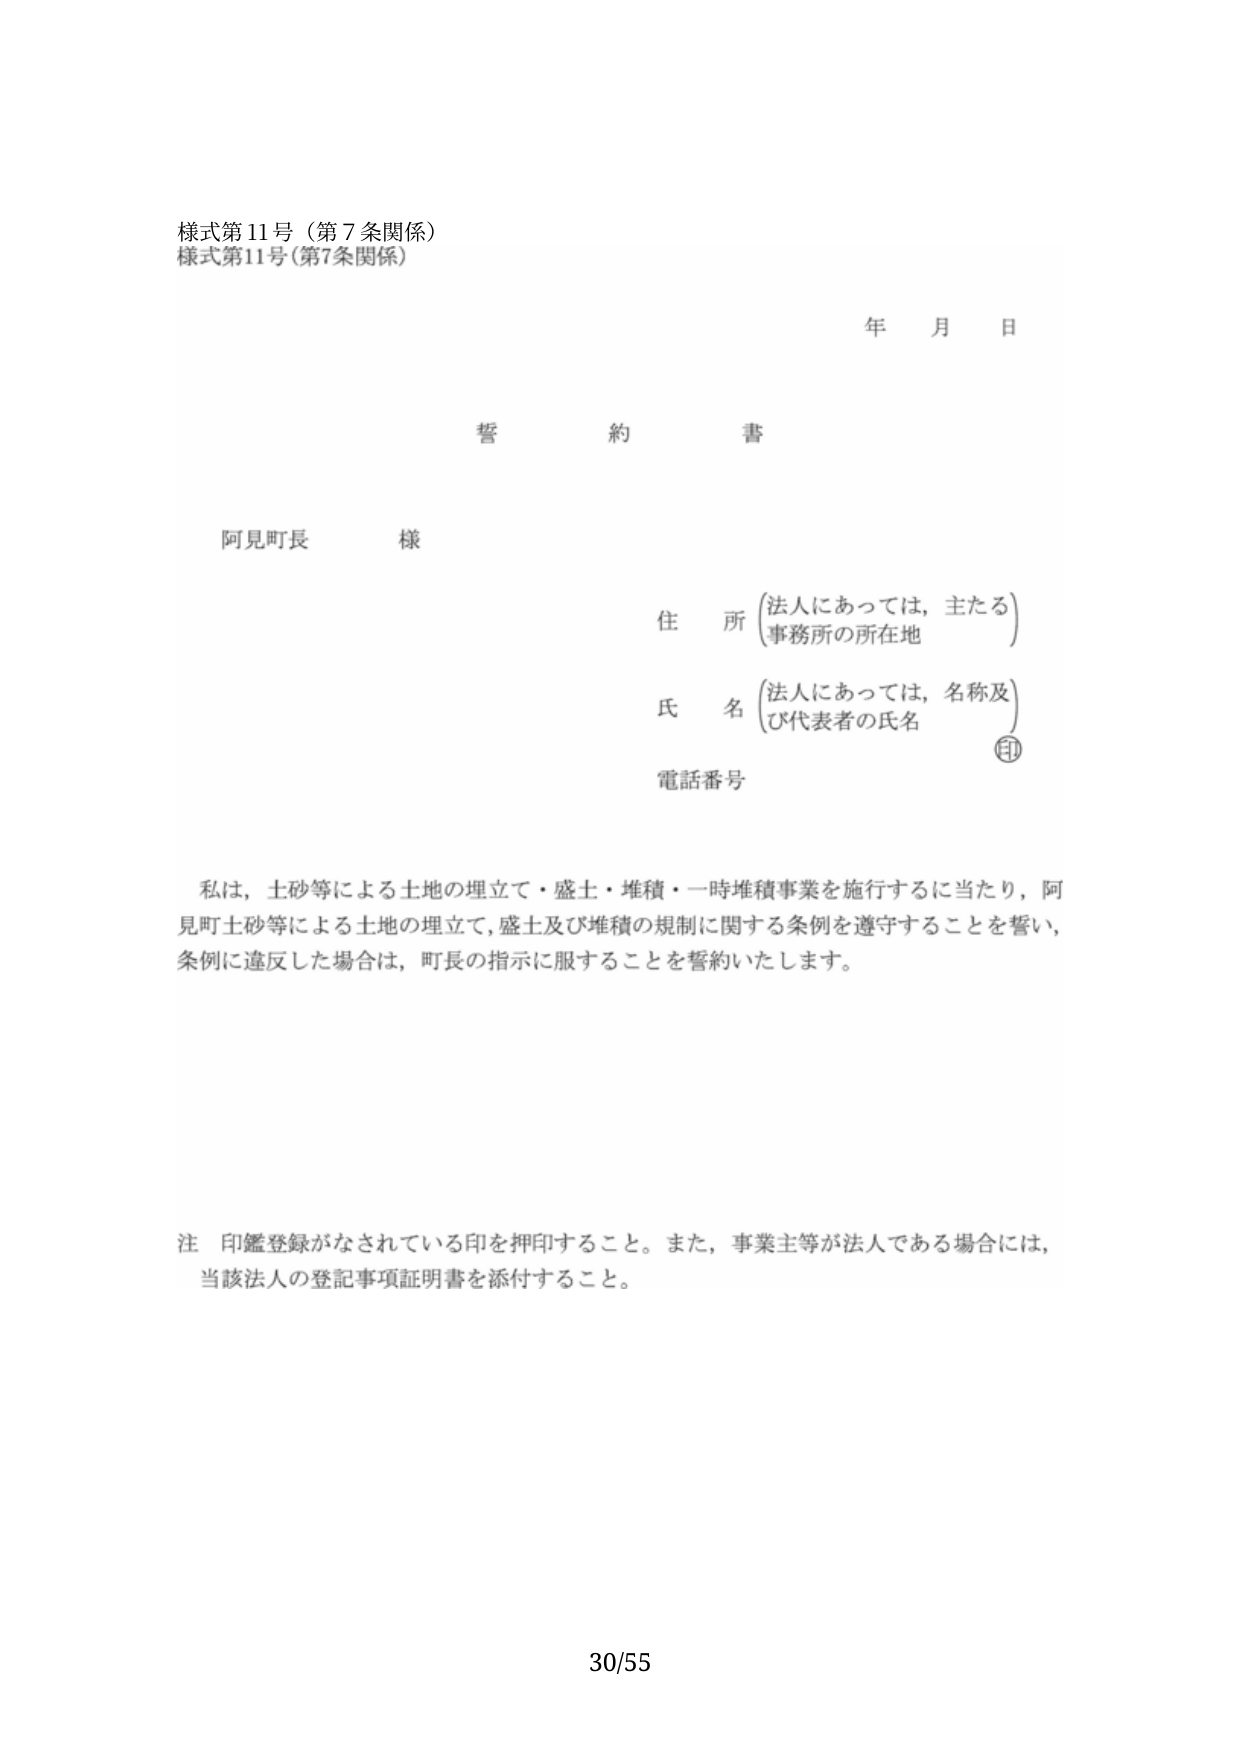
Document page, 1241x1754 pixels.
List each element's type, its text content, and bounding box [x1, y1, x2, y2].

picture [177, 246, 1063, 1289]
text 様式第11号（第７条関係） [177, 208, 1063, 246]
